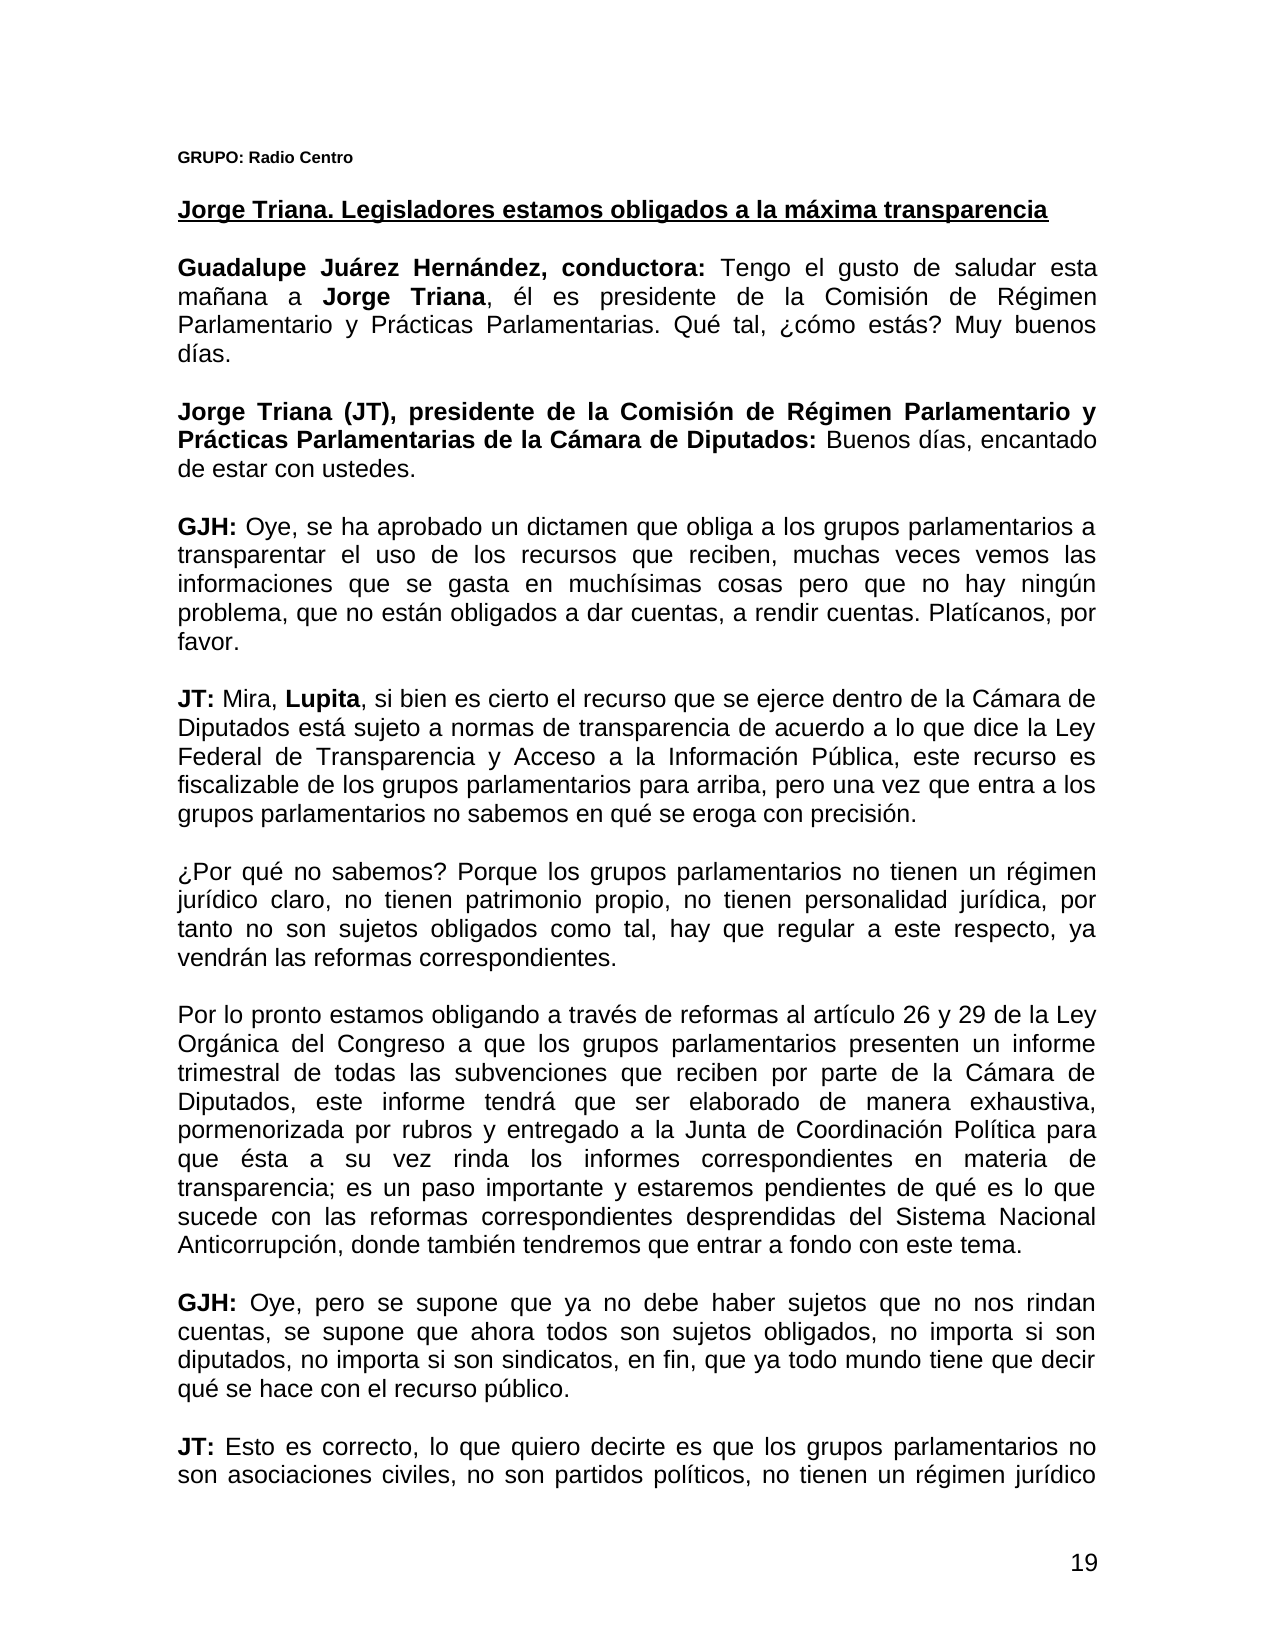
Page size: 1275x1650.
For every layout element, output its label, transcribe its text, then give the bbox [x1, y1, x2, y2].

text Jorge Triana (JT), presidente de la Comisión de Régimen Parlamentario y Prácticas Parlamentarias de la Cámara de Diputados: Buenos días, encantado de estar con ustedes. [177, 397, 1098, 483]
text Guadalupe Juárez Hernández, conductora: Tengo el gusto de saludar esta mañana a Jorge Triana, él es presidente de la Comisión de Régimen Parlamentario y Prácticas Parlamentarias. Qué tal, ¿cómo estás? Muy buenos días. [177, 253, 1098, 368]
text JT: Mira, Lupita, si bien es cierto el recurso que se ejerce dentro de la Cámara de Diputados está sujeto a normas de transparencia de acuerdo a lo que dice la Ley Federal de Transparencia y Acceso a la Información Pública, este recurso es fiscalizable de los grupos parlamentarios para arriba, pero una vez que entra a los grupos parlamentarios no sabemos en qué se eroga con precisión. [177, 684, 1098, 828]
text Por lo pronto estamos obligando a través de reformas al artículo 26 y 29 de la Ley Orgánica del Congreso a que los grupos parlamentarios presenten un informe trimestral de todas las subvenciones que reciben por parte de la Cámara de Diputados, este informe tendrá que ser elaborado de manera exhaustiva, pormenorizada por rubros y entregado a la Junta de Coordinación Política para que ésta a su vez rinda los informes correspondientes en materia de transparencia; es un paso importante y estaremos pendientes de qué es lo que sucede con las reformas correspondientes desprendidas del Sistema Nacional Anticorrupción, donde también tendremos que entrar a fondo con este tema. [177, 1001, 1098, 1259]
text GJH: Oye, se ha aprobado un dictamen que obliga a los grupos parlamentarios a transparentar el uso de los recursos que reciben, muchas veces vemos las informaciones que se gasta en muchísimas cosas pero que no hay ningún problema, que no están obligados a dar cuentas, a rendir cuentas. Platícanos, por favor. [177, 512, 1098, 656]
text GJH: Oye, pero se supone que ya no debe haber sujetos que no nos rindan cuentas, se supone que ahora todos son sujetos obligados, no importa si son diputados, no importa si son sindicatos, en fin, que ya todo mundo tiene que decir qué se hace con el recurso público. [177, 1288, 1098, 1403]
text GRUPO: Radio Centro [177, 148, 1098, 167]
text Jorge Triana. Legisladores estamos obligados a la máxima transparencia [177, 196, 1098, 224]
text ¿Por qué no sabemos? Porque los grupos parlamentarios no tienen un régimen jurídico claro, no tienen patrimonio propio, no tienen personalidad jurídica, por tanto no son sujetos obligados como tal, hay que regular a este respecto, ya vendrán las reformas correspondientes. [177, 857, 1098, 972]
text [177, 1432, 1098, 1489]
